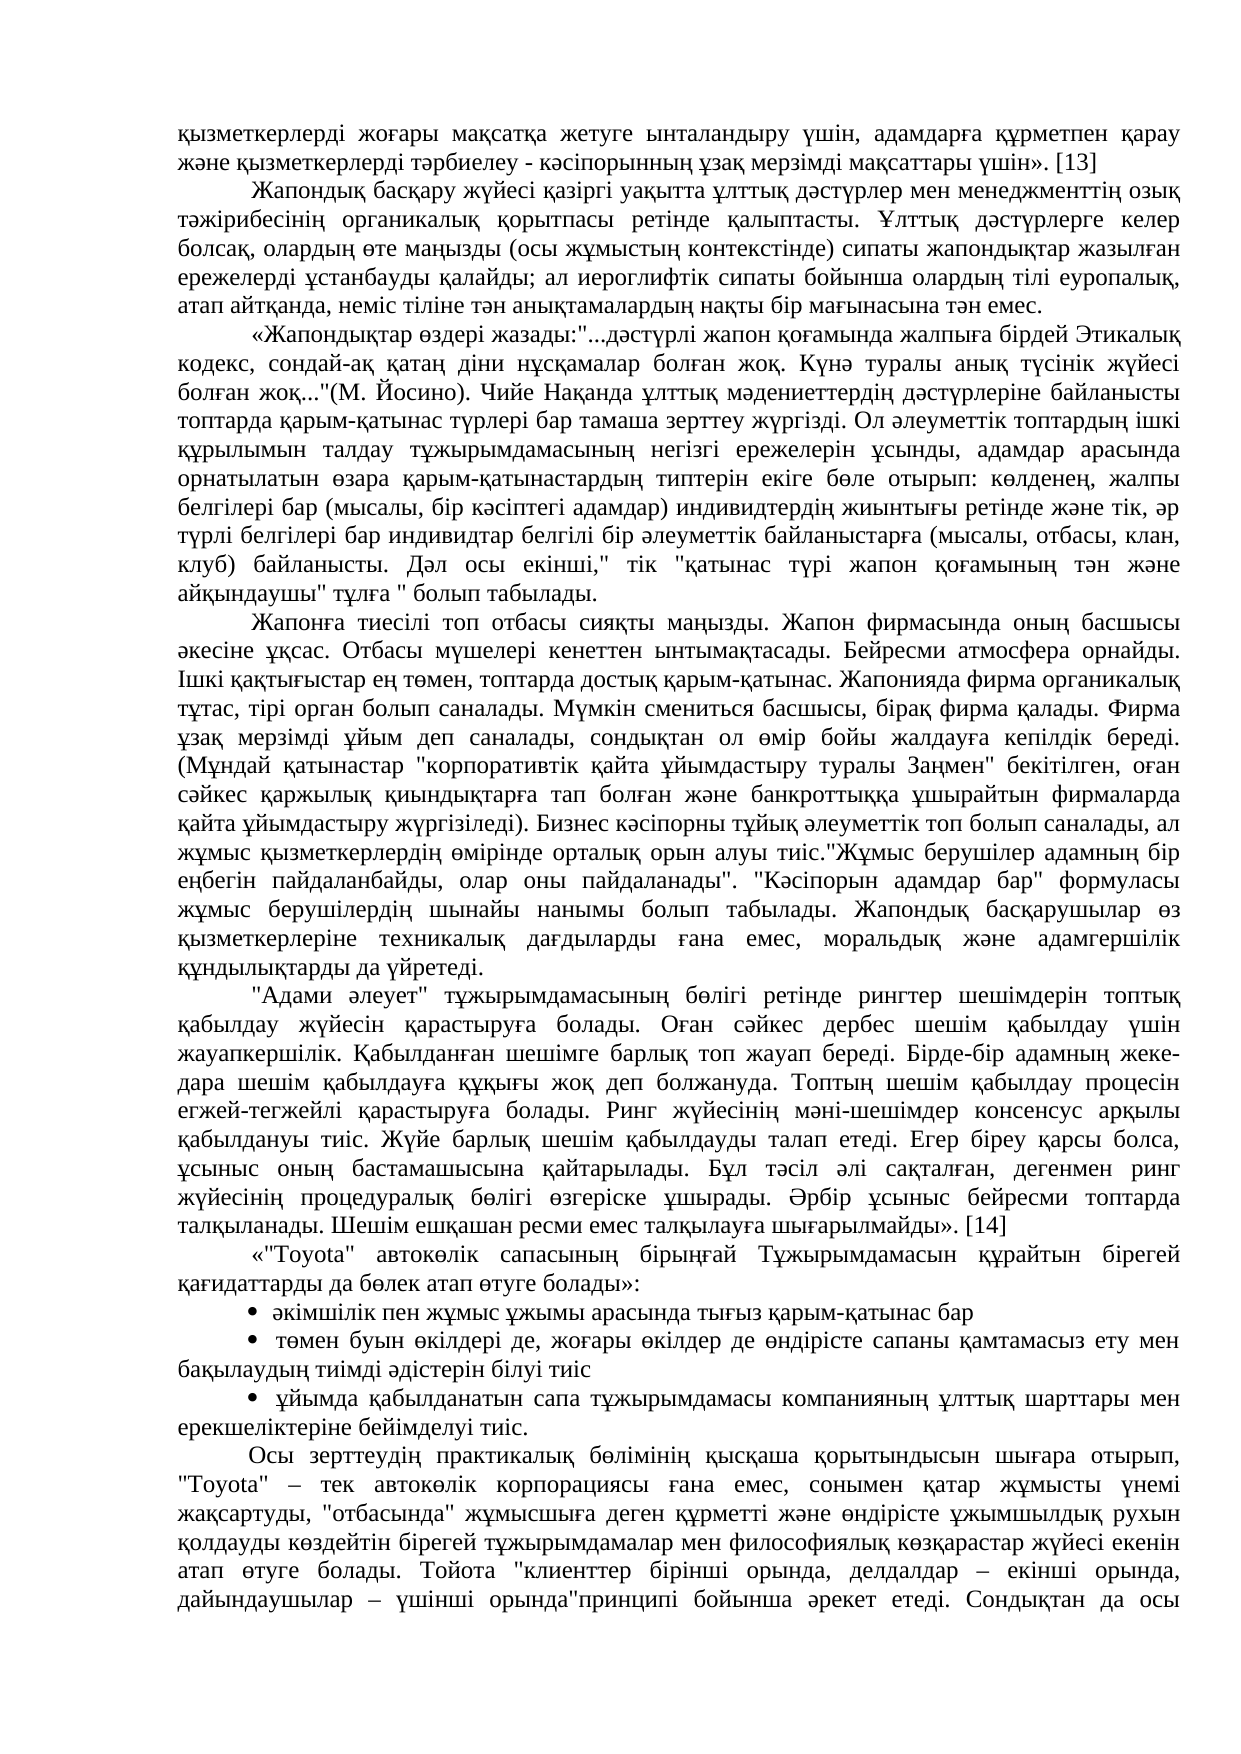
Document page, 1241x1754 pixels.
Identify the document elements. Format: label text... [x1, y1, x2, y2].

text Жапонға тиесілі топ отбасы сияқты маңызды. Жапон фирмасында оның басшысы әкесіне ұқсас. Отбасы мүшелері кенеттен ынтымақтасады. Бейресми атмосфера орнайды. Ішкі қақтығыстар ең төмен, топтарда достық қарым-қатынас. Жапонияда фирма органикалық тұтас, тірі орган болып саналады. Мүмкін смениться басшысы, бірақ фирма қалады. Фирма ұзақ мерзімді ұйым деп саналады, сондықтан ол өмір бойы жалдауға кепілдік береді. (Мұндай қатынастар "корпоративтік қайта ұйымдастыру туралы Заңмен" бекітілген, оған сәйкес қаржылық қиындықтарға тап болған және банкроттыққа ұшырайтын фирмаларда қайта ұйымдастыру жүргізіледі). Бизнес кәсіпорны тұйық әлеуметтік топ болып саналады, ал жұмыс қызметкерлердің өмірінде орталық орын алуы тиіс."Жұмыс берушілер адамның бір еңбегін пайдаланбайды, олар оны пайдаланады". "Кәсіпорын адамдар бар" формуласы жұмыс берушілердің шынайы нанымы болып табылады. Жапондық басқарушылар өз қызметкерлеріне техникалық дағдыларды ғана емес, моральдық және адамгершілік құндылықтарды да үйретеді. [177, 607, 1181, 981]
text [177, 1441, 1181, 1613]
list төмен буын өкілдері де, жоғары өкілдер де өндірісте сапаны қамтамасыз ету мен бақылаудың тиімді әдістерін білуі тиіс [177, 1326, 1181, 1383]
text "Адами әлеует" тұжырымдамасының бөлігі ретінде рингтер шешімдерін топтық қабылдау жүйесін қарастыруға болады. Оған сәйкес дербес шешім қабылдау үшін жауапкершілік. Қабылданған шешімге барлық топ жауап береді. Бірде-бір адамның жеке-дара шешім қабылдауға құқығы жоқ деп болжануда. Топтың шешім қабылдау процесін егжей-тегжейлі қарастыруға болады. Ринг жүйесінің мәні-шешімдер консенсус арқылы қабылдануы тиіс. Жүйе барлық шешім қабылдауды талап етеді. Егер біреу қарсы болса, ұсыныс оның бастамашысына қайтарылады. Бұл тәсіл әлі сақталған, дегенмен ринг жүйесінің процедуралық бөлігі өзгеріске ұшырады. Әрбір ұсыныс бейресми топтарда талқыланады. Шешім ешқашан ресми емес талқылауға шығарылмайды». [14] [177, 981, 1181, 1239]
list ұйымда қабылданатын сапа тұжырымдамасы компанияның ұлттық шарттары мен ерекшеліктеріне бейімделуі тиіс. [177, 1383, 1181, 1441]
text «"Toyota" автокөлік сапасының бірыңғай Тұжырымдамасын құрайтын бірегей қағидаттарды да бөлек атап өтуге болады»: [177, 1239, 1181, 1297]
text Жапондық басқару жүйесі қазіргі уақытта ұлттық дәстүрлер мен менеджменттің озық тәжірибесінің органикалық қорытпасы ретінде қалыптасты. Ұлттық дәстүрлерге келер болсақ, олардың өте маңызды (осы жұмыстың контекстінде) сипаты жапондықтар жазылған ережелерді ұстанбауды қалайды; ал иероглифтік сипаты бойынша олардың тілі еуропалық, атап айтқанда, неміс тіліне тән анықтамалардың нақты бір мағынасына тән емес. [177, 176, 1181, 319]
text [177, 118, 1181, 176]
text «Жапондықтар өздері жазады:"...дәстүрлі жапон қоғамында жалпыға бірдей Этикалық кодекс, сондай-ақ қатаң діни нұсқамалар болған жоқ. Күнә туралы анық түсінік жүйесі болған жоқ..."(М. Йосино). Чийе Нақанда ұлттық мәдениеттердің дәстүрлеріне байланысты топтарда қарым-қатынас түрлері бар тамаша зерттеу жүргізді. Ол әлеуметтік топтардың ішкі құрылымын талдау тұжырымдамасының негізгі ережелерін ұсынды, адамдар арасында орнатылатын өзара қарым-қатынастардың типтерін екіге бөле отырып: көлденең, жалпы белгілері бар (мысалы, бір кәсіптегі адамдар) индивидтердің жиынтығы ретінде және тік, әр түрлі белгілері бар индивидтар белгілі бір әлеуметтік байланыстарға (мысалы, отбасы, клан, клуб) байланысты. Дәл осы екінші," тік "қатынас түрі жапон қоғамының тән және айқындаушы" тұлға " болып табылады. [177, 319, 1181, 607]
list әкімшілік пен жұмыс ұжымы арасында тығыз қарым-қатынас бар [177, 1297, 1181, 1326]
